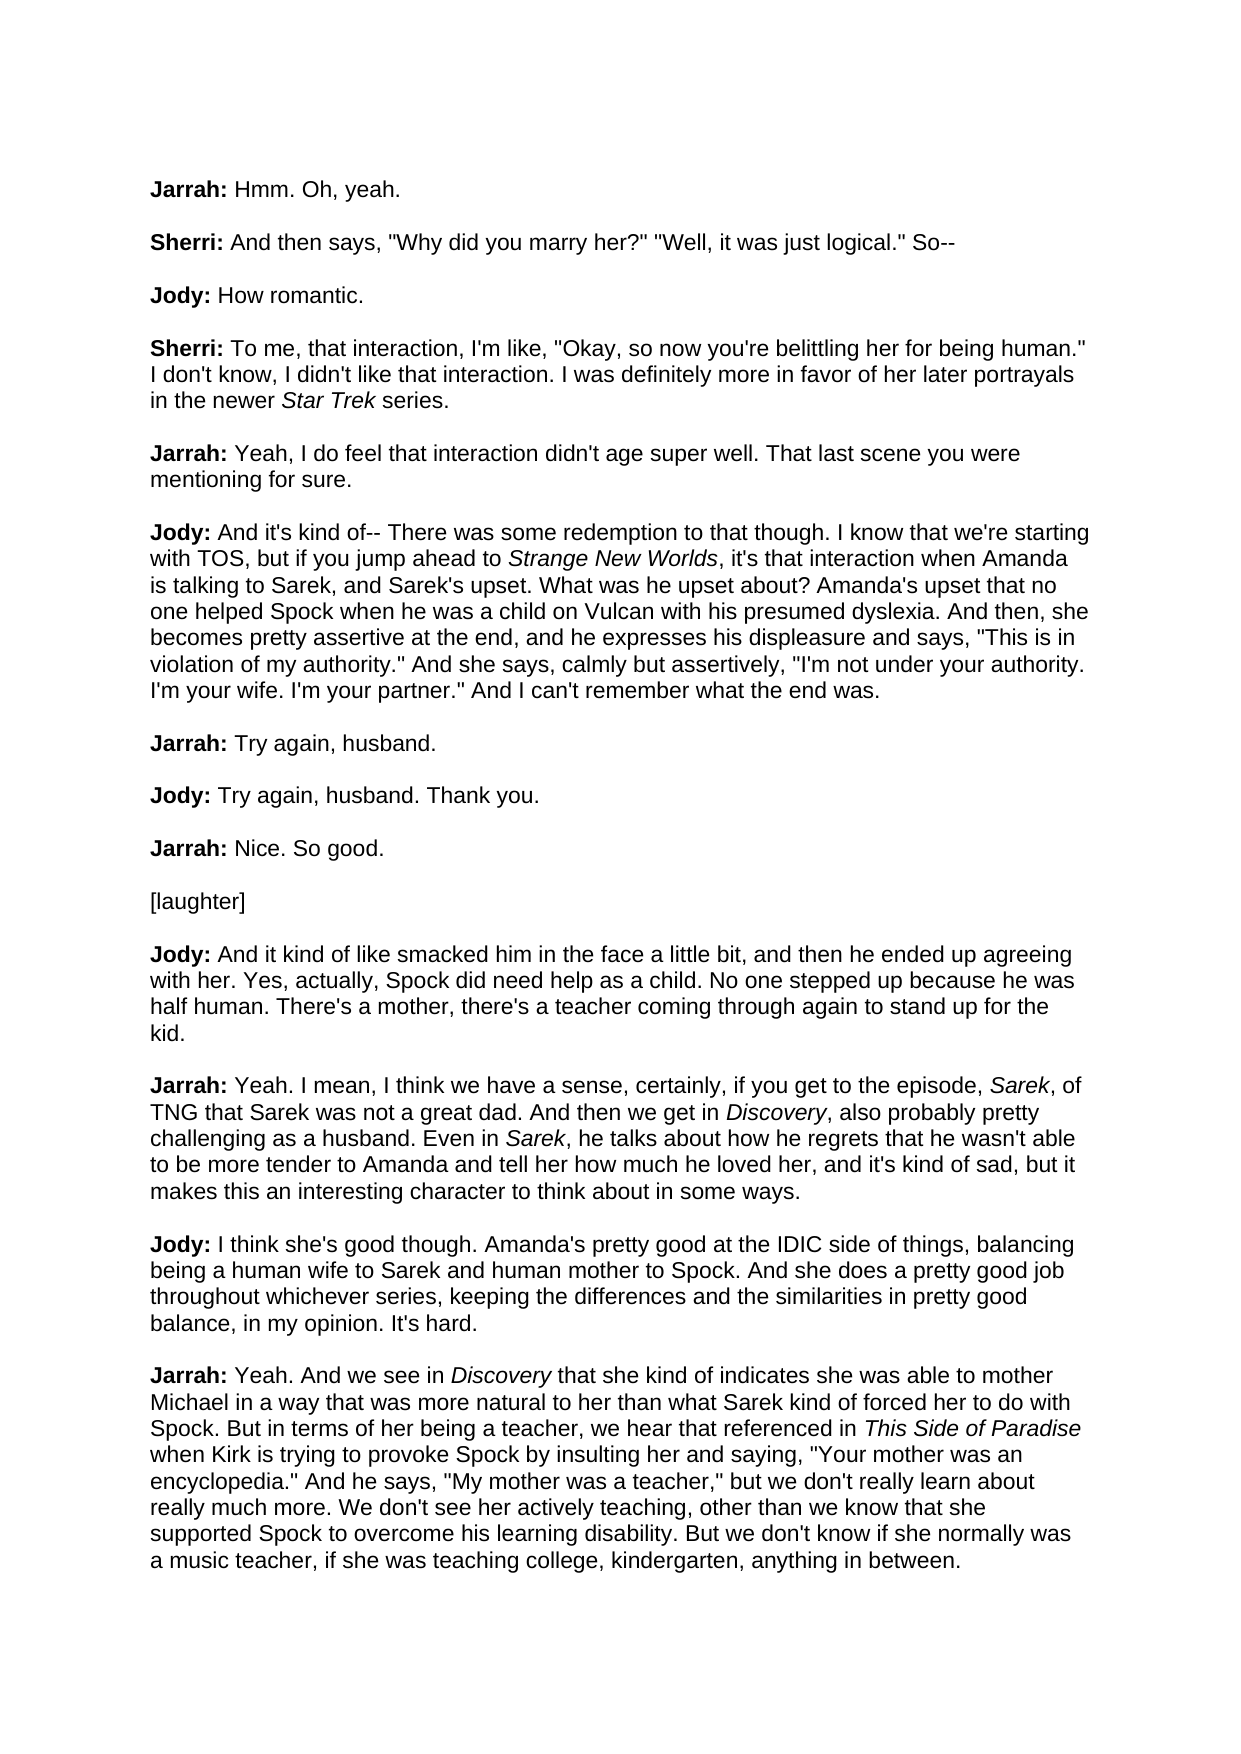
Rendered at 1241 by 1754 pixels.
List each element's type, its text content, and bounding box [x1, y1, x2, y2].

text Jarrah: Try again, husband. [150, 730, 1090, 756]
text Sherri: And then says, "Why did you marry her?" "Well, it was just logical." So-- [150, 229, 1090, 255]
text Jarrah: Yeah. And we see in Discovery that she kind of indicates she was able to mother Michael in a way that was more natural to her than what Sarek kind of forced her to do with Spock. But in terms of her being a teacher, we hear that referenced in This Side of Paradise when Kirk is trying to provoke Spock by insulting her and saying, "Your mother was an encyclopedia." And he says, "My mother was a teacher," but we don't really learn about really much more. We don't see her actively teaching, other than we know that she supported Spock to overcome his learning disability. But we don't know if she normally was a music teacher, if she was teaching college, kindergarten, anything in between. [150, 1362, 1090, 1573]
text Jody: I think she's good though. Amanda's pretty good at the IDIC side of things, balancing being a human wife to Sarek and human mother to Spock. And she does a pretty good job throughout whichever series, keeping the differences and the similarities in pretty good balance, in my opinion. It's hard. [150, 1231, 1090, 1336]
text [laughter] [150, 888, 1090, 914]
text Jody: Try again, husband. Thank you. [150, 782, 1090, 809]
text Jarrah: Nice. So good. [150, 835, 1090, 862]
text Jarrah: Hmm. Oh, yeah. [150, 176, 1090, 203]
text Jody: And it kind of like smacked him in the face a little bit, and then he ended up agreeing with her. Yes, actually, Spock did need help as a child. No one stepped up because he was half human. There's a mother, there's a teacher coming through again to stand up for the kid. [150, 941, 1090, 1046]
text Jarrah: Yeah. I mean, I think we have a sense, certainly, if you get to the episode, Sarek, of TNG that Sarek was not a great dad. And then we get in Discovery, also probably pretty challenging as a husband. Even in Sarek, he talks about how he regrets that he wasn't able to be more tender to Amanda and tell her how much he loved her, and it's kind of sad, but it makes this an interesting character to think about in some ways. [150, 1072, 1090, 1204]
text Jarrah: Yeah, I do feel that interaction didn't age super well. That last scene you were mentioning for sure. [150, 440, 1090, 493]
text Jody: And it's kind of-- There was some redemption to that though. I know that we're starting with TOS, but if you jump ahead to Strange New Worlds, it's that interaction when Amanda is talking to Sarek, and Sarek's upset. What was he upset about? Amanda's upset that no one helped Spock when he was a child on Vulcan with his presumed dyslexia. And then, she becomes pretty assertive at the end, and he expresses his displeasure and says, "This is in violation of my authority." And she says, calmly but assertively, "I'm not under your authority. I'm your wife. I'm your partner." And I can't remember what the end was. [150, 519, 1090, 703]
text Jody: How romantic. [150, 282, 1090, 308]
text Sherri: To me, that interaction, I'm like, "Okay, so now you're belittling her for being human." I don't know, I didn't like that interaction. I was definitely more in favor of her later portrayals in the newer Star Trek series. [150, 334, 1090, 413]
